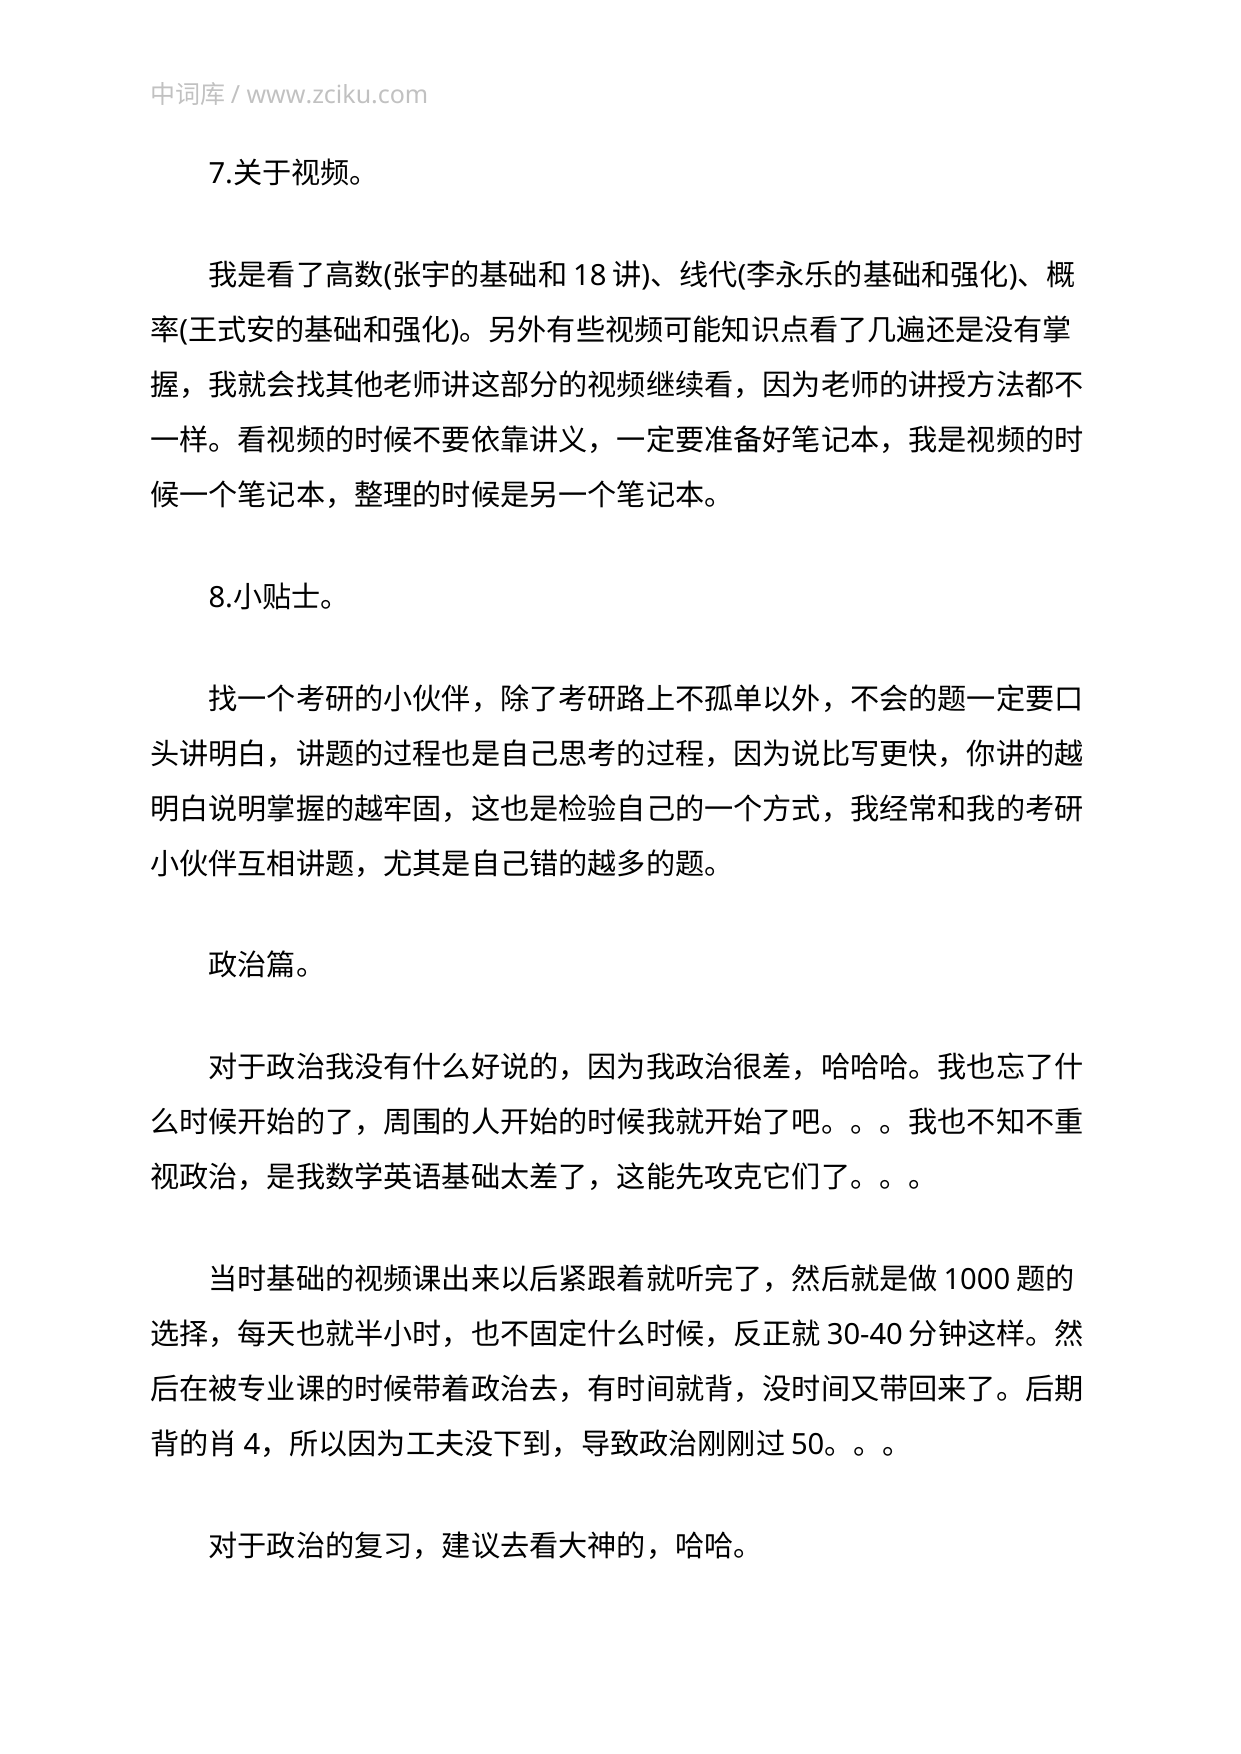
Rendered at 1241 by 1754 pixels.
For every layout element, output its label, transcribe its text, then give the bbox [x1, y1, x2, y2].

text 7.关于视频。 [150, 150, 1090, 192]
text 8.小贴士。 [150, 573, 1090, 616]
text 对于政治的复习，建议去看大神的，哈哈。 [150, 1522, 1090, 1564]
text 当时基础的视频课出来以后紧跟着就听完了，然后就是做1000题的选择，每天也就半小时，也不固定什么时候，反正就30-40分钟这样。然后在被专业课的时候带着政治去，有时间就背，没时间又带回来了。后期背的肖4，所以因为工夫没下到，导致政治刚刚过50。。。 [150, 1255, 1090, 1463]
text 找一个考研的小伙伴，除了考研路上不孤单以外，不会的题一定要口头讲明白，讲题的过程也是自己思考的过程，因为说比写更快，你讲的越明白说明掌握的越牢固，这也是检验自己的一个方式，我经常和我的考研小伙伴互相讲题，尤其是自己错的越多的题。 [150, 676, 1090, 882]
text 政治篇。 [150, 942, 1090, 984]
text 对于政治我没有什么好说的，因为我政治很差，哈哈哈。我也忘了什么时候开始的了，周围的人开始的时候我就开始了吧。。。我也不知不重视政治，是我数学英语基础太差了，这能先攻克它们了。。。 [150, 1044, 1090, 1196]
text 我是看了高数(张宇的基础和18讲)、线代(李永乐的基础和强化)、概率(王式安的基础和强化)。另外有些视频可能知识点看了几遍还是没有掌握，我就会找其他老师讲这部分的视频继续看，因为老师的讲授方法都不一样。看视频的时候不要依靠讲义，一定要准备好笔记本，我是视频的时候一个笔记本，整理的时候是另一个笔记本。 [150, 252, 1090, 514]
